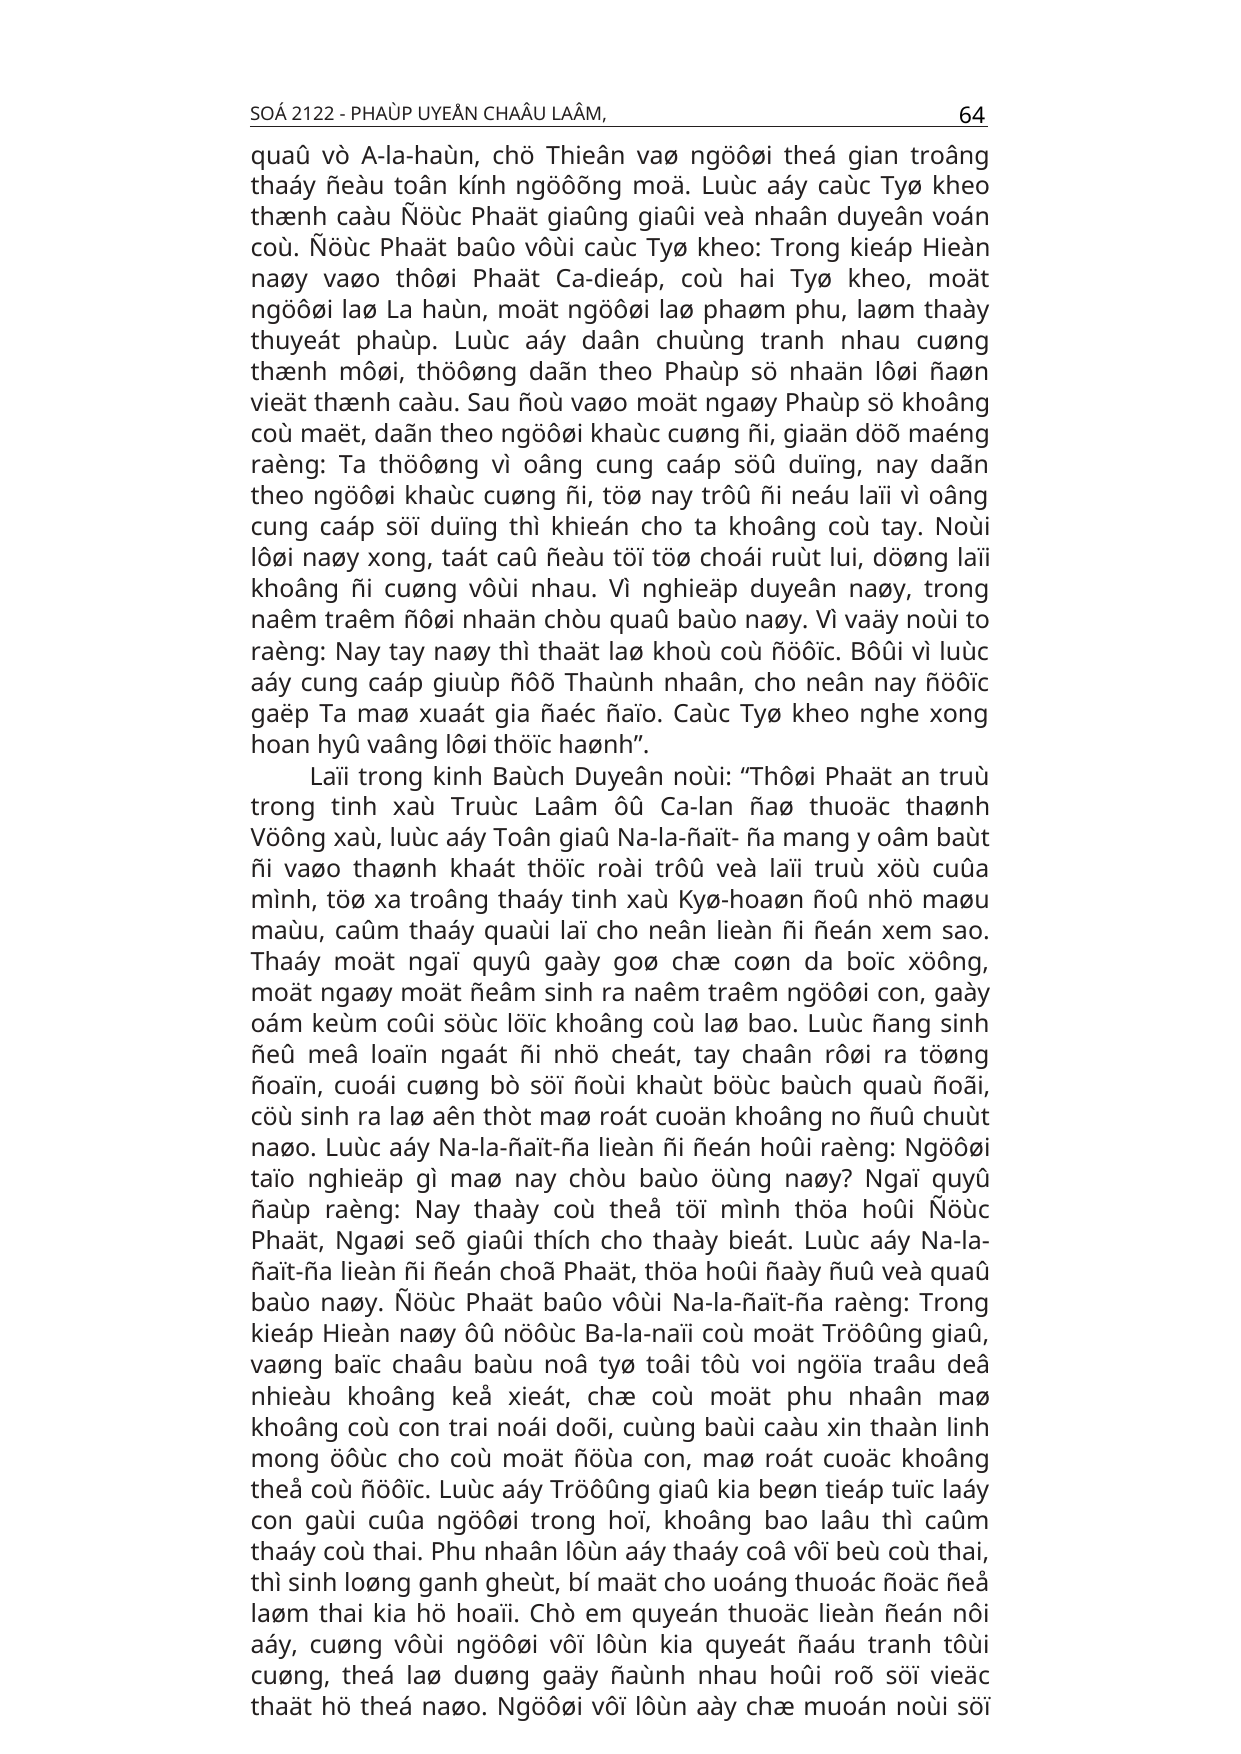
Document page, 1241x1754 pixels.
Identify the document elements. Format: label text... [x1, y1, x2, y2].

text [250, 760, 990, 1723]
text quaû vò A-la-haùn, chö Thieân vaø ngöôøi theá gian troâng thaáy ñeàu toân kính ngöôõng moä. Luùc aáy caùc Tyø kheo thænh caàu Ñöùc Phaät giaûng giaûi veà nhaân duyeân voán coù. Ñöùc Phaät baûo vôùi caùc Tyø kheo: Trong kieáp Hieàn naøy vaøo thôøi Phaät Ca-dieáp, coù hai Tyø kheo, moät ngöôøi laø La haùn, moät ngöôøi laø phaøm phu, laøm thaày thuyeát phaùp. Luùc aáy daân chuùng tranh nhau cuøng thænh môøi, thöôøng daãn theo Phaùp sö nhaän lôøi ñaøn vieät thænh caàu. Sau ñoù vaøo moät ngaøy Phaùp sö khoâng coù maët, daãn theo ngöôøi khaùc cuøng ñi, giaän döõ maéng raèng: Ta thöôøng vì oâng cung caáp söû duïng, nay daãn theo ngöôøi khaùc cuøng ñi, töø nay trôû ñi neáu laïi vì oâng cung caáp söï duïng thì khieán cho ta khoâng coù tay. Noùi lôøi naøy xong, taát caû ñeàu töï töø choái ruùt lui, döøng laïi khoâng ñi cuøng vôùi nhau. Vì nghieäp duyeân naøy, trong naêm traêm ñôøi nhaän chòu quaû baùo naøy. Vì vaäy noùi to raèng: Nay tay naøy thì thaät laø khoù coù ñöôïc. Bôûi vì luùc aáy cung caáp giuùp ñôõ Thaùnh nhaân, cho neân nay ñöôïc gaëp Ta maø xuaát gia ñaéc ñaïo. Caùc Tyø kheo nghe xong hoan hyû vaâng lôøi thöïc haønh”. [250, 140, 990, 760]
